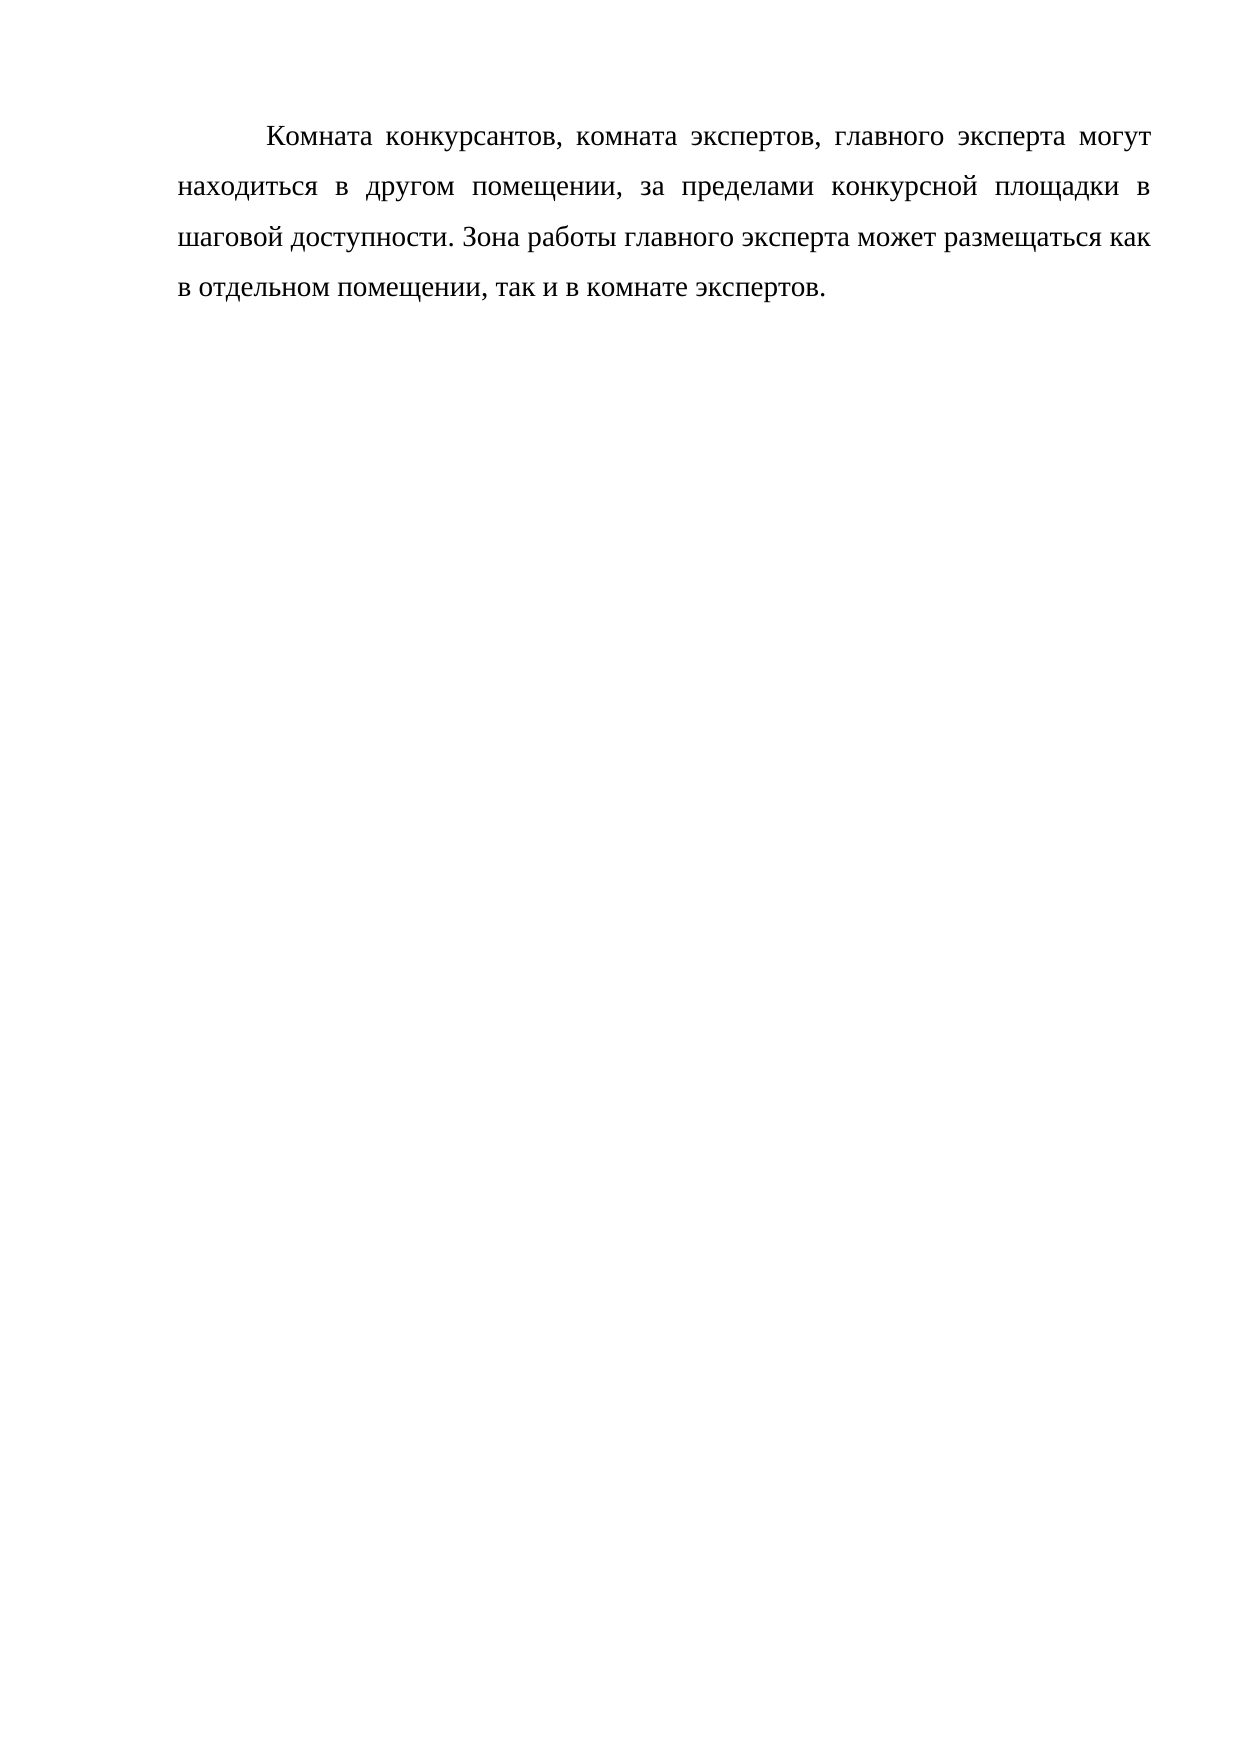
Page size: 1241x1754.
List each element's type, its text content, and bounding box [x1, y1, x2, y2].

text Комната конкурсантов, комната экспертов, главного эксперта могут находиться в другом помещении, за пределами конкурсной площадки в шаговой доступности. Зона работы главного эксперта может размещаться как в отдельном помещении, так и в комнате экспертов. [177, 118, 1152, 303]
